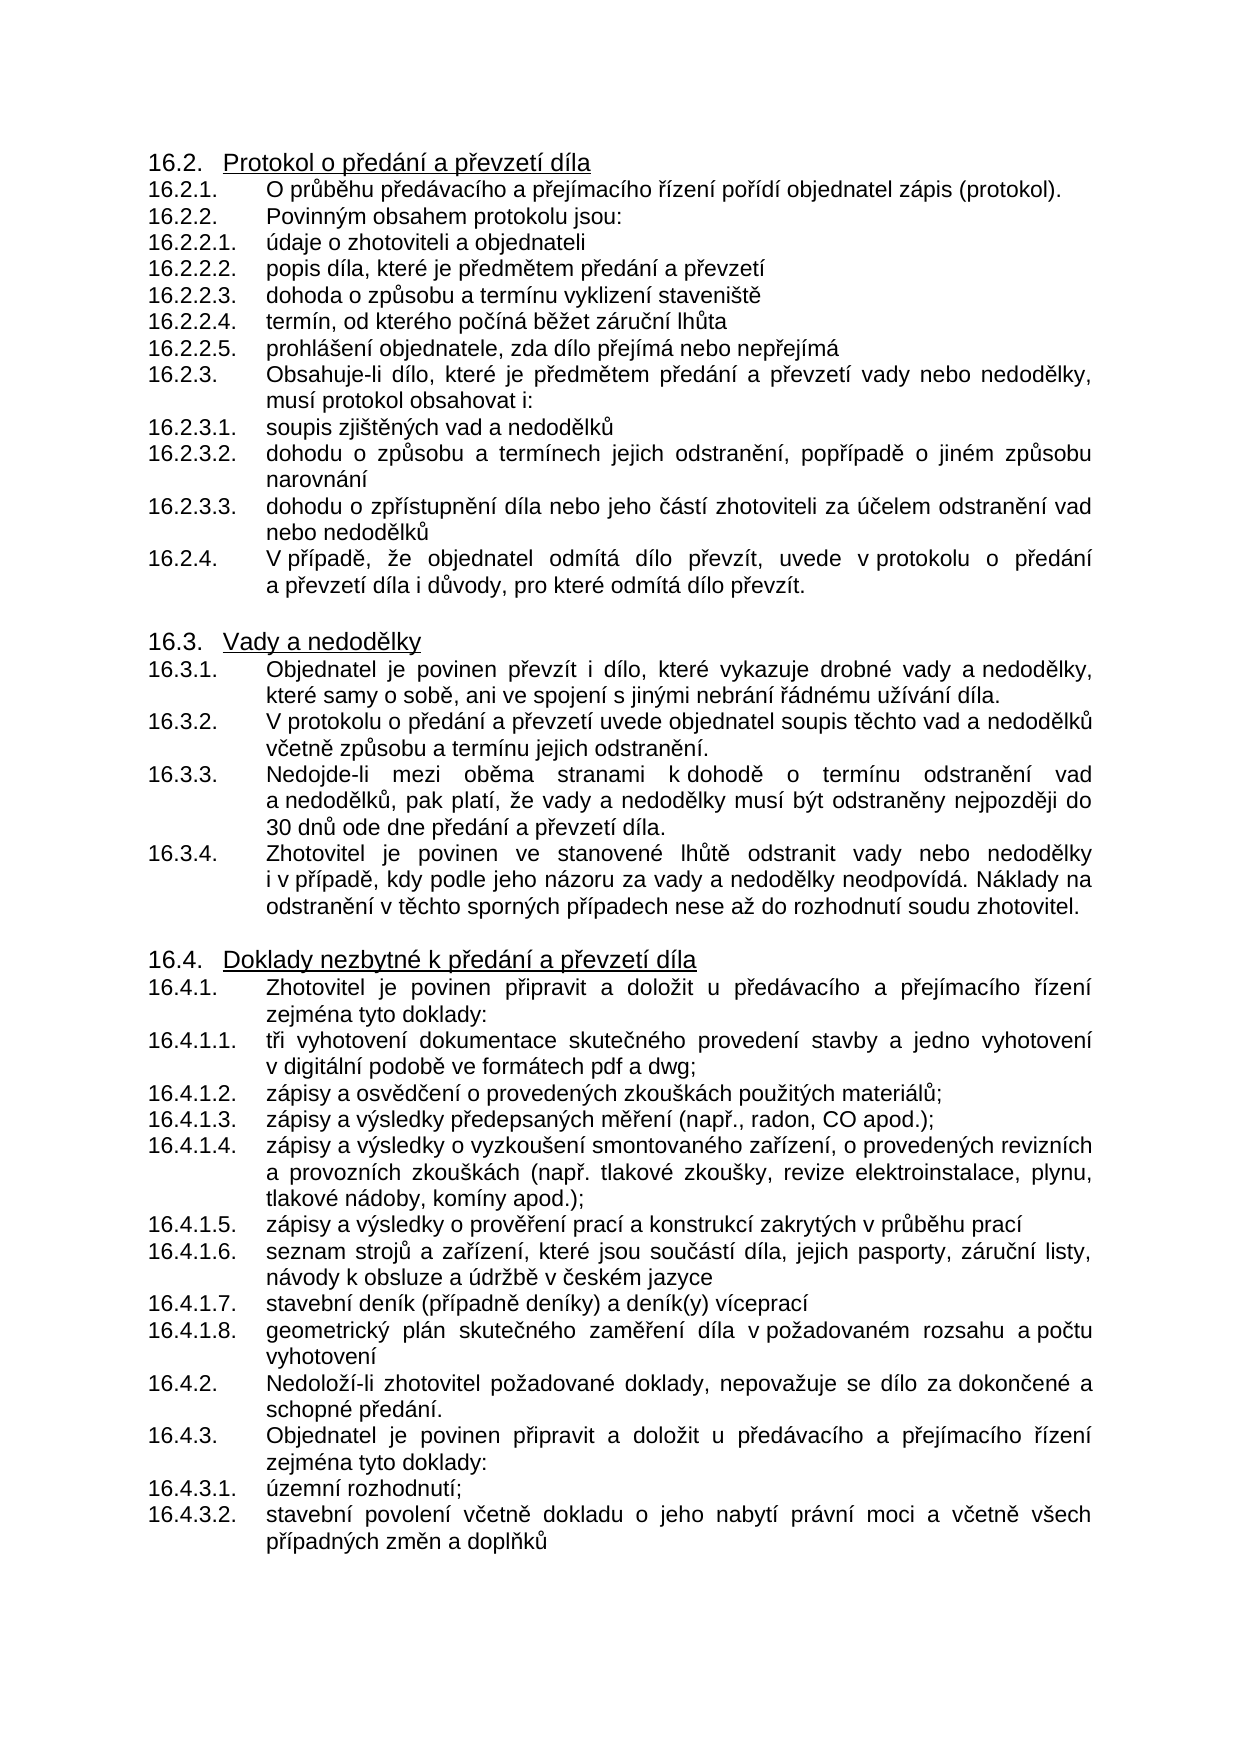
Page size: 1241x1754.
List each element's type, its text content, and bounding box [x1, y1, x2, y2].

list termín, od kterého počíná běžet záruční lhůta [148, 308, 1093, 334]
list zápisy a výsledky předepsaných měření (např., radon, CO apod.); [148, 1106, 1093, 1132]
list prohlášení objednatele, zda dílo přejímá nebo nepřejímá [148, 334, 1093, 361]
list dohodu o způsobu a termínech jejich odstranění, popřípadě o jiném způsobu narovnání [148, 440, 1093, 493]
list územní rozhodnutí; [148, 1475, 1093, 1501]
list Obsahuje-li dílo, které je předmětem předání a převzetí vady nebo nedodělky, musí protokol obsahovat i: [148, 361, 1093, 413]
list V protokolu o předání a převzetí uvede objednatel soupis těchto vad a nedodělků včetně způsobu a termínu jejich odstranění. [148, 708, 1093, 761]
list zápisy a osvědčení o provedených zkouškách použitých materiálů; [148, 1079, 1093, 1106]
list Zhotovitel je povinen ve stanovené lhůtě odstranit vady nebo nedodělky i v případě, kdy podle jeho názoru za vady a nedodělky neodpovídá. Náklady na odstranění v těchto sporných případech nese až do rozhodnutí soudu zhotovitel. [148, 840, 1093, 919]
list geometrický plán skutečného zaměření díla v požadovaném rozsahu a počtu vyhotovení [148, 1317, 1093, 1369]
list Doklady nezbytné k předání a převzetí díla [148, 945, 1093, 974]
list V případě, že objednatel odmítá dílo převzít, uvede v protokolu o předání a převzetí díla i důvody, pro které odmítá dílo převzít. [148, 545, 1093, 598]
list zápisy a výsledky o prověření prací a konstrukcí zakrytých v průběhu prací [148, 1211, 1093, 1238]
list soupis zjištěných vad a nedodělků [148, 413, 1093, 440]
list tři vyhotovení dokumentace skutečného provedení stavby a jedno vyhotovení v digitální podobě ve formátech pdf a dwg; [148, 1027, 1093, 1079]
list Protokol o předání a převzetí díla [148, 148, 1093, 176]
list dohodu o zpřístupnění díla nebo jeho částí zhotoviteli za účelem odstranění vad nebo nedodělků [148, 493, 1093, 545]
list Objednatel je povinen převzít i dílo, které vykazuje drobné vady a nedodělky, které samy o sobě, ani ve spojení s jinými nebrání řádnému užívání díla. [148, 656, 1093, 708]
list Nedojde-li mezi oběma stranami k dohodě o termínu odstranění vad a nedodělků, pak platí, že vady a nedodělky musí být odstraněny nejpozději do 30 dnů ode dne předání a převzetí díla. [148, 761, 1093, 840]
list údaje o zhotoviteli a objednateli [148, 229, 1093, 255]
list zápisy a výsledky o vyzkoušení smontovaného zařízení, o provedených revizních a provozních zkouškách (např. tlakové zkoušky, revize elektroinstalace, plynu, tlakové nádoby, komíny apod.); [148, 1132, 1093, 1211]
list seznam strojů a zařízení, které jsou součástí díla, jejich pasporty, záruční listy, návody k obsluze a údržbě v českém jazyce [148, 1238, 1093, 1290]
list dohoda o způsobu a termínu vyklizení staveniště [148, 282, 1093, 308]
list stavební deník (případně deníky) a deník(y) víceprací [148, 1290, 1093, 1317]
list popis díla, které je předmětem předání a převzetí [148, 255, 1093, 282]
list Vady a nedodělky [148, 627, 1093, 656]
list Nedoloží-li zhotovitel požadované doklady, nepovažuje se dílo za dokončené a schopné předání. [148, 1369, 1093, 1422]
list stavební povolení včetně dokladu o jeho nabytí právní moci a včetně všech případných změn a doplňků [148, 1501, 1093, 1554]
list Povinným obsahem protokolu jsou: [148, 203, 1093, 229]
list O průběhu předávacího a přejímacího řízení pořídí objednatel zápis (protokol). [148, 176, 1093, 203]
list Objednatel je povinen připravit a doložit u předávacího a přejímacího řízení zejména tyto doklady: [148, 1422, 1093, 1475]
list Zhotovitel je povinen připravit a doložit u předávacího a přejímacího řízení zejména tyto doklady: [148, 974, 1093, 1027]
